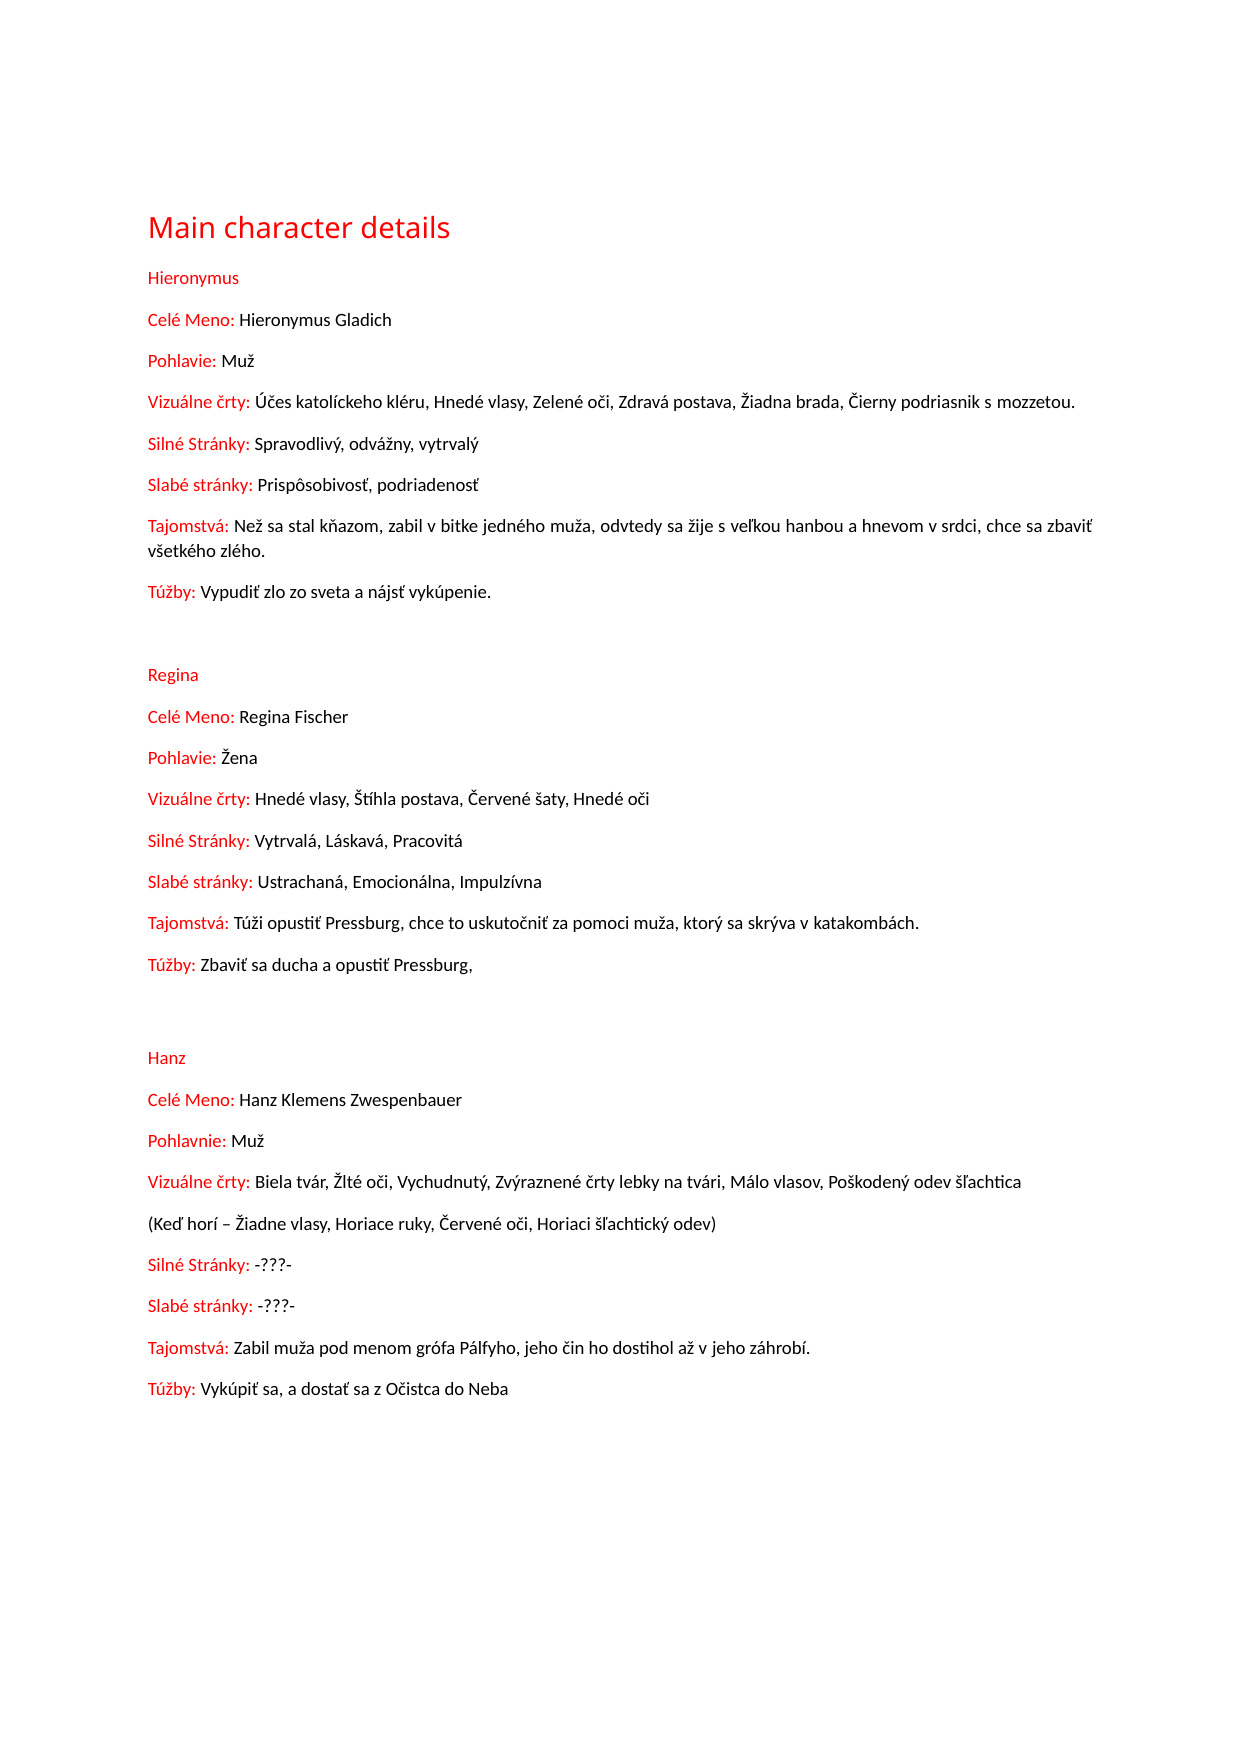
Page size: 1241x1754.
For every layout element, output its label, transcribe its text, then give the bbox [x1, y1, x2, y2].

text Celé Meno: Hanz Klemens Zwespenbauer [148, 1088, 1093, 1111]
text Túžby: Vykúpiť sa, a dostať sa z Očistca do Neba [148, 1377, 1093, 1400]
text Túžby: Zbaviť sa ducha a opustiť Pressburg, [148, 953, 1093, 976]
text Pohlavnie: Muž [148, 1129, 1093, 1152]
text Túžby: Vypudiť zlo zo sveta a nájsť vykúpenie. [148, 581, 1093, 604]
text Silné Stránky: Vytrvalá, Láskavá, Pracovitá [148, 829, 1093, 852]
text Tajomstvá: Túži opustiť Pressburg, chce to uskutočniť za pomoci muža, ktorý sa skrýva v katakombách. [148, 912, 1093, 934]
text Vizuálne črty: Hnedé vlasy, Štíhla postava, Červené šaty, Hnedé oči [148, 787, 1093, 810]
text Pohlavie: Žena [148, 746, 1093, 769]
text Vizuálne črty: Biela tvár, Žlté oči, Vychudnutý, Zvýraznené črty lebky na tvári, Málo vlasov, Poškodený odev šľachtica [148, 1171, 1093, 1193]
text Slabé stránky: Ustrachaná, Emocionálna, Impulzívna [148, 870, 1093, 893]
text Pohlavie: Muž [148, 349, 1093, 372]
text Vizuálne črty: Účes katolíckeho kléru, Hnedé vlasy, Zelené oči, Zdravá postava, Žiadna brada, Čierny podriasnik s mozzetou. [148, 391, 1093, 413]
text Silné Stránky: -???- [148, 1253, 1093, 1276]
text Celé Meno: Regina Fischer [148, 705, 1093, 728]
text Tajomstvá: Než sa stal kňazom, zabil v bitke jedného muža, odvtedy sa žije s veľkou hanbou a hnevom v srdci, chce sa zbaviť všetkého zlého. [148, 515, 1093, 562]
text (Keď horí – Žiadne vlasy, Horiace ruky, Červené oči, Horiaci šľachtický odev) [148, 1212, 1093, 1235]
text Hanz [148, 1047, 1093, 1069]
text Hieronymus [148, 267, 1093, 289]
text Slabé stránky: Prispôsobivosť, podriadenosť [148, 473, 1093, 496]
text Regina [148, 663, 1093, 686]
text Slabé stránky: -???- [148, 1295, 1093, 1318]
text Tajomstvá: Zabil muža pod menom grófa Pálfyho, jeho čin ho dostihol až v jeho záhrobí. [148, 1336, 1093, 1359]
text Main character details [148, 207, 1093, 247]
text Celé Meno: Hieronymus Gladich [148, 308, 1093, 331]
text Silné Stránky: Spravodlivý, odvážny, vytrvalý [148, 432, 1093, 455]
